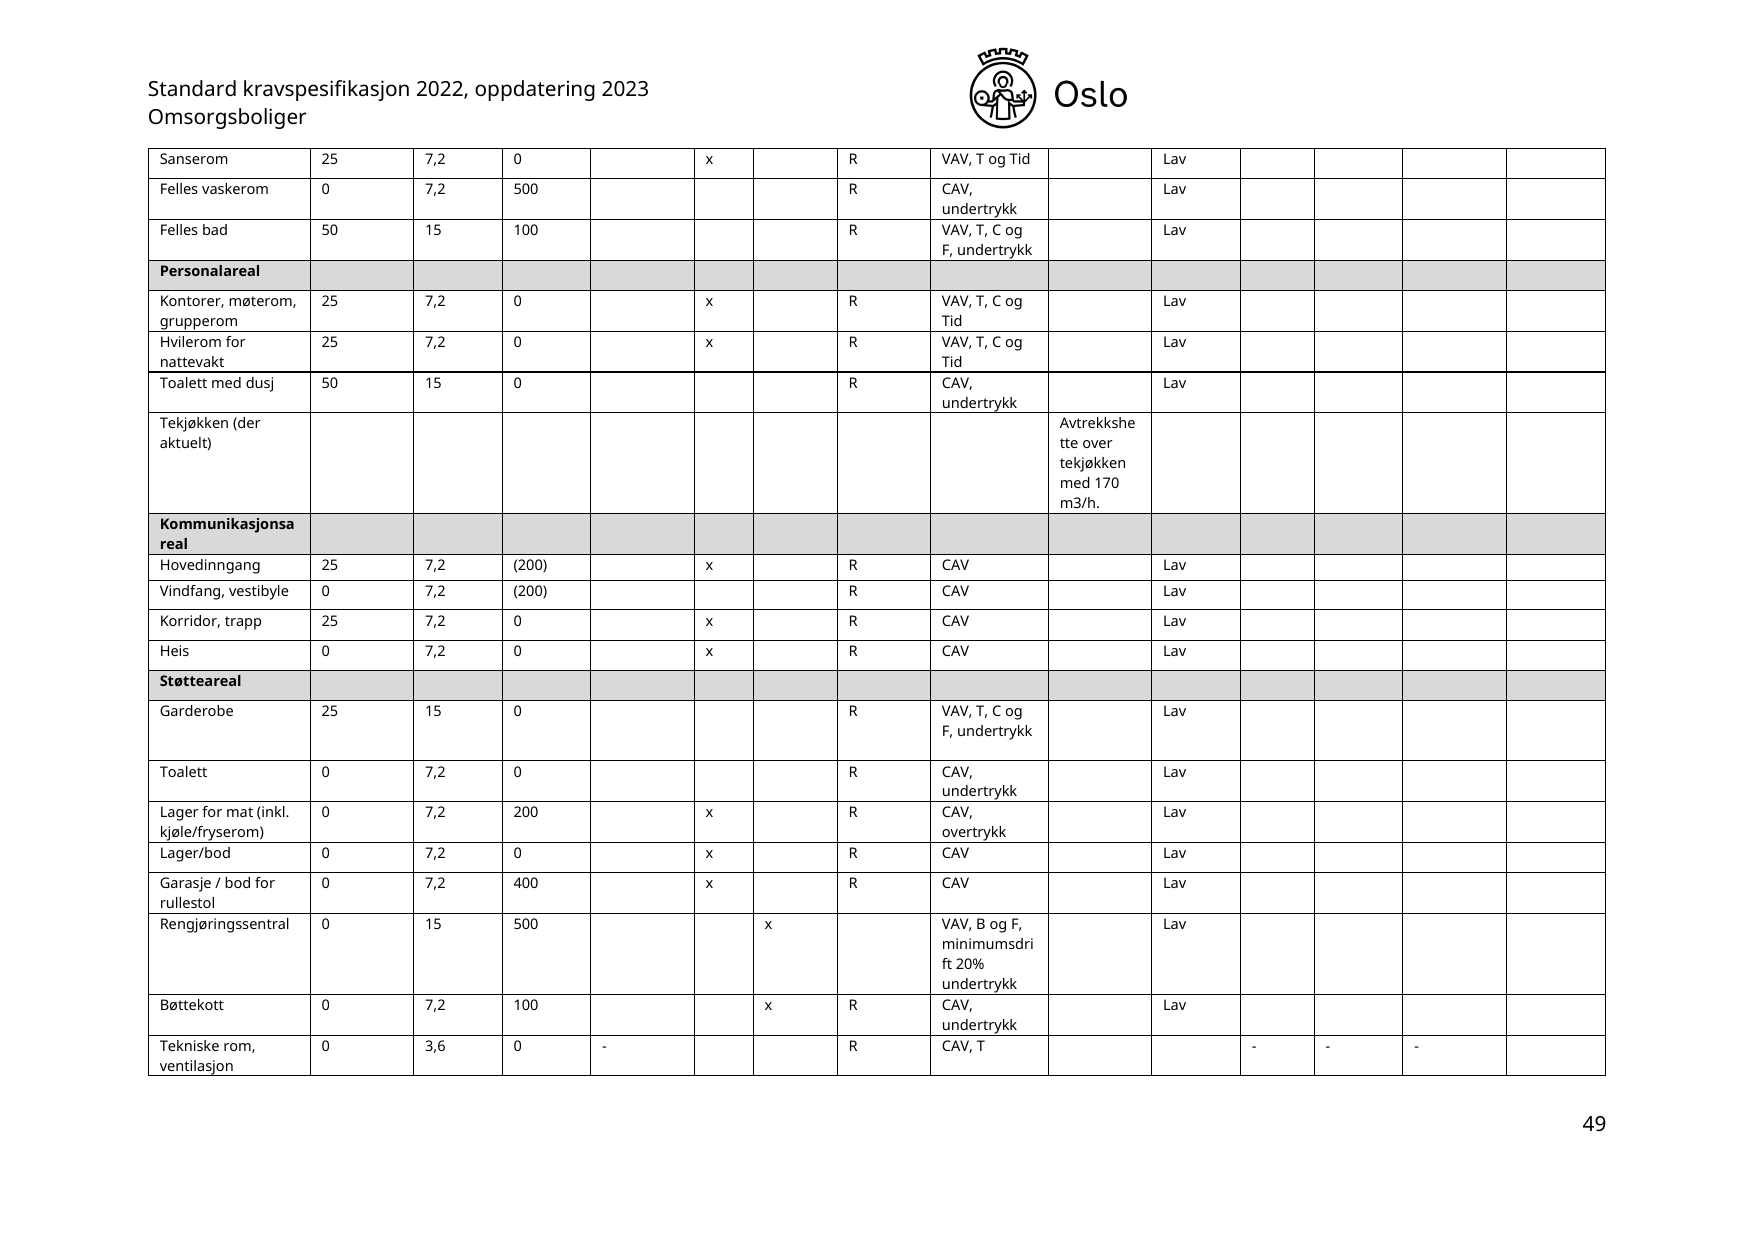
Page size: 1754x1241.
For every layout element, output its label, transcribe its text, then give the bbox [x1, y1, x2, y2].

table_cell x [695, 149, 753, 178]
table_cell R [838, 332, 930, 371]
table_cell [1507, 220, 1605, 259]
table_cell CAV [931, 555, 1048, 580]
table_cell [591, 995, 694, 1034]
table_cell R [838, 373, 930, 412]
table_cell Lav [1152, 873, 1240, 913]
table_cell [754, 802, 837, 842]
table_cell [591, 610, 694, 639]
table_cell [1241, 261, 1314, 290]
table_cell [1049, 610, 1151, 639]
table_cell [1152, 413, 1240, 513]
table_cell R [838, 995, 930, 1034]
table_cell [1241, 291, 1314, 331]
table_cell [695, 514, 753, 554]
table_cell Felles bad [149, 220, 310, 259]
table_cell 0 [503, 641, 590, 670]
table_cell 0 [503, 843, 590, 872]
table_cell [1315, 671, 1402, 700]
table_cell 0 [503, 1036, 590, 1075]
table_cell R [838, 641, 930, 670]
picture [956, 21, 1140, 146]
table_cell [1049, 843, 1151, 872]
table_cell [1315, 413, 1402, 513]
table_cell [414, 671, 502, 700]
table_cell [1241, 873, 1314, 913]
table_cell 0 [311, 641, 413, 670]
table_cell [1241, 220, 1314, 259]
table_cell CAV, T [931, 1036, 1048, 1075]
table_cell [311, 413, 413, 513]
table_cell VAV, T og Tid [931, 149, 1048, 178]
table_cell 0 [503, 332, 590, 371]
table_cell CAV, undertrykk [931, 373, 1048, 412]
table_cell [1403, 802, 1506, 842]
table_cell [695, 373, 753, 412]
table_cell - [591, 1036, 694, 1075]
table_cell Heis [149, 641, 310, 670]
table_cell [1241, 802, 1314, 842]
table_cell [1049, 671, 1151, 700]
table_cell VAV, B og F, minimumsdrift 20% undertrykk [931, 914, 1048, 994]
table_cell 100 [503, 995, 590, 1034]
table_cell [1315, 873, 1402, 913]
table_cell Lav [1152, 761, 1240, 801]
table_cell [414, 413, 502, 513]
table_cell [1403, 291, 1506, 331]
table_cell [1507, 641, 1605, 670]
table_cell [1403, 641, 1506, 670]
table_cell 50 [311, 220, 413, 259]
table_cell [695, 914, 753, 994]
table_cell R [838, 701, 930, 760]
table_cell [695, 761, 753, 801]
table_cell [1403, 995, 1506, 1034]
table_cell [1507, 843, 1605, 872]
table_cell [931, 514, 1048, 554]
table_cell (200) [503, 555, 590, 580]
table_cell 0 [503, 701, 590, 760]
table_cell [1507, 761, 1605, 801]
table_cell x [695, 802, 753, 842]
table_cell [1049, 220, 1151, 259]
table_cell [1241, 332, 1314, 371]
table_cell [754, 179, 837, 219]
table_cell x [695, 843, 753, 872]
table_cell [1315, 641, 1402, 670]
table_cell x [695, 610, 753, 639]
table_cell [1403, 843, 1506, 872]
table_cell [1241, 514, 1314, 554]
table_cell VAV, T, C og F, undertrykk [931, 701, 1048, 760]
table_cell [1507, 149, 1605, 178]
table_cell Hovedinngang [149, 555, 310, 580]
table_cell [754, 761, 837, 801]
table_cell [1049, 873, 1151, 913]
table_cell - [1241, 1036, 1314, 1075]
table_cell Kommunikasjonsareal [149, 514, 310, 554]
table_cell R [838, 555, 930, 580]
table_cell [1152, 671, 1240, 700]
table_cell 0 [311, 843, 413, 872]
table_cell R [838, 761, 930, 801]
table_cell [591, 843, 694, 872]
table_cell [754, 261, 837, 290]
table_cell [1315, 701, 1402, 760]
table_cell [754, 843, 837, 872]
table_cell [591, 261, 694, 290]
table_cell Støtteareal [149, 671, 310, 700]
table_cell [1241, 373, 1314, 412]
table_cell [695, 1036, 753, 1075]
table_cell Kontorer, møterom, grupperom [149, 291, 310, 331]
table_cell Hvilerom for nattevakt [149, 332, 310, 371]
table_cell [1403, 914, 1506, 994]
table_cell [1241, 610, 1314, 639]
table_cell 7,2 [414, 802, 502, 842]
table_cell (200) [503, 581, 590, 609]
table_cell [754, 555, 837, 580]
table_cell Toalett med dusj [149, 373, 310, 412]
table_cell [754, 1036, 837, 1075]
table_cell [754, 641, 837, 670]
table_cell x [695, 555, 753, 580]
table_cell [1049, 914, 1151, 994]
table_cell [1049, 555, 1151, 580]
table_cell [1315, 261, 1402, 290]
table_cell [754, 220, 837, 259]
table_cell [591, 514, 694, 554]
table_cell 50 [311, 373, 413, 412]
table_cell [838, 514, 930, 554]
table_cell [838, 914, 930, 994]
table_cell 0 [503, 610, 590, 639]
table_cell 400 [503, 873, 590, 913]
table_cell [695, 179, 753, 219]
table_cell R [838, 873, 930, 913]
table_cell CAV [931, 873, 1048, 913]
table_cell [754, 873, 837, 913]
table_cell [1152, 514, 1240, 554]
table_cell Sanserom [149, 149, 310, 178]
table_cell [1507, 914, 1605, 994]
table_cell [1403, 610, 1506, 639]
table_cell [695, 261, 753, 290]
table_cell [1507, 873, 1605, 913]
table_cell Garasje / bod for rullestol [149, 873, 310, 913]
table_cell [1152, 1036, 1240, 1075]
table_cell [591, 641, 694, 670]
table_cell [838, 261, 930, 290]
table_cell [1403, 220, 1506, 259]
table_cell 3,6 [414, 1036, 502, 1075]
table_cell 7,2 [414, 610, 502, 639]
table_cell 15 [414, 914, 502, 994]
table_cell [591, 581, 694, 609]
table_cell R [838, 291, 930, 331]
table_cell 25 [311, 291, 413, 331]
table_cell [1241, 413, 1314, 513]
table_cell VAV, T, C og F, undertrykk [931, 220, 1048, 259]
table_cell 7,2 [414, 555, 502, 580]
table_cell [1507, 701, 1605, 760]
table_cell [695, 413, 753, 513]
table_cell Lav [1152, 581, 1240, 609]
table_cell R [838, 1036, 930, 1075]
table_cell 0 [503, 149, 590, 178]
table_cell [1403, 701, 1506, 760]
table_cell 500 [503, 179, 590, 219]
table_cell Lav [1152, 555, 1240, 580]
table_cell 25 [311, 149, 413, 178]
table_cell 0 [503, 291, 590, 331]
table_cell [1507, 555, 1605, 580]
table_cell R [838, 149, 930, 178]
table_cell [1507, 610, 1605, 639]
table_cell [754, 701, 837, 760]
table_cell [1507, 671, 1605, 700]
table_cell [1403, 514, 1506, 554]
table_cell R [838, 581, 930, 609]
table_cell Tekjøkken (der aktuelt) [149, 413, 310, 513]
table_cell 100 [503, 220, 590, 259]
table_cell Personalareal [149, 261, 310, 290]
table_cell Toalett [149, 761, 310, 801]
table_cell [1049, 332, 1151, 371]
table_cell CAV [931, 843, 1048, 872]
table_cell 200 [503, 802, 590, 842]
table_cell [1241, 555, 1314, 580]
table_cell [1507, 413, 1605, 513]
table_cell [931, 413, 1048, 513]
table_cell [1315, 761, 1402, 801]
table_cell 7,2 [414, 995, 502, 1034]
table_cell [311, 261, 413, 290]
table_cell [695, 995, 753, 1034]
table_cell Lav [1152, 914, 1240, 994]
table_cell 25 [311, 332, 413, 371]
table_cell 500 [503, 914, 590, 994]
table_cell Lav [1152, 843, 1240, 872]
table_cell [1507, 581, 1605, 609]
table_cell [1049, 149, 1151, 178]
table_cell [503, 413, 590, 513]
table_cell [1507, 995, 1605, 1034]
table_cell x [695, 641, 753, 670]
table_cell [1507, 802, 1605, 842]
table_cell Vindfang, vestibyle [149, 581, 310, 609]
table_cell [931, 671, 1048, 700]
table_cell Lav [1152, 332, 1240, 371]
table_cell Lager/bod [149, 843, 310, 872]
table_cell [695, 220, 753, 259]
table_cell x [695, 873, 753, 913]
table_cell [591, 413, 694, 513]
table_cell [414, 261, 502, 290]
table_cell [1049, 641, 1151, 670]
table_cell Lav [1152, 610, 1240, 639]
table_cell [1049, 179, 1151, 219]
table_cell [591, 220, 694, 259]
table_cell [311, 671, 413, 700]
table_cell [414, 514, 502, 554]
table_cell 15 [414, 220, 502, 259]
table_cell [695, 701, 753, 760]
table_cell [754, 373, 837, 412]
table_cell [591, 761, 694, 801]
table_cell [754, 671, 837, 700]
table_cell x [695, 291, 753, 331]
table_cell [591, 671, 694, 700]
table_cell [591, 332, 694, 371]
table_cell [1403, 332, 1506, 371]
table_cell 7,2 [414, 149, 502, 178]
table_cell 25 [311, 610, 413, 639]
table_cell R [838, 610, 930, 639]
table_cell [1315, 610, 1402, 639]
table_cell [1507, 179, 1605, 219]
table_cell [591, 914, 694, 994]
table_cell [1403, 581, 1506, 609]
table_cell CAV [931, 581, 1048, 609]
table_cell [1315, 373, 1402, 412]
table_cell Lav [1152, 220, 1240, 259]
table_cell 0 [311, 802, 413, 842]
table_cell x [754, 995, 837, 1034]
table_cell [1049, 1036, 1151, 1075]
table_cell [1315, 802, 1402, 842]
table_cell Lav [1152, 802, 1240, 842]
table_cell Lav [1152, 641, 1240, 670]
table_cell Garderobe [149, 701, 310, 760]
table_cell [1315, 914, 1402, 994]
table_cell 0 [503, 761, 590, 801]
table_cell [1152, 261, 1240, 290]
table_cell 0 [311, 1036, 413, 1075]
table_cell 7,2 [414, 581, 502, 609]
table_cell Tekniske rom, ventilasjon [149, 1036, 310, 1075]
table_cell VAV, T, C og Tid [931, 291, 1048, 331]
table_cell [1049, 701, 1151, 760]
table_cell [503, 514, 590, 554]
table_cell Lav [1152, 995, 1240, 1034]
table_cell Lav [1152, 179, 1240, 219]
table_cell 15 [414, 373, 502, 412]
table_cell [1315, 149, 1402, 178]
table_cell [1049, 761, 1151, 801]
table_cell [503, 671, 590, 700]
table_cell 7,2 [414, 761, 502, 801]
table_cell Avtrekkshette over tekjøkken med 170 m3/h. [1049, 413, 1151, 513]
table_cell [1241, 581, 1314, 609]
table_cell [1315, 555, 1402, 580]
table_cell [1315, 332, 1402, 371]
table_cell R [838, 843, 930, 872]
table_cell [1507, 291, 1605, 331]
table_cell [591, 291, 694, 331]
table_cell 0 [311, 179, 413, 219]
table_cell [838, 413, 930, 513]
table_cell CAV, overtrykk [931, 802, 1048, 842]
table_cell [1049, 291, 1151, 331]
table_cell [1049, 261, 1151, 290]
table_cell 7,2 [414, 641, 502, 670]
table_cell 0 [311, 914, 413, 994]
table_cell [1403, 671, 1506, 700]
table_cell [754, 514, 837, 554]
table_cell 15 [414, 701, 502, 760]
table_cell [1403, 761, 1506, 801]
table_cell [591, 555, 694, 580]
table_cell [1241, 761, 1314, 801]
table_cell [1507, 332, 1605, 371]
table_cell [1315, 179, 1402, 219]
table_cell [1241, 914, 1314, 994]
table_cell Bøttekott [149, 995, 310, 1034]
table_cell CAV, undertrykk [931, 179, 1048, 219]
table_cell [1241, 995, 1314, 1034]
table_cell Felles vaskerom [149, 179, 310, 219]
table_cell [1315, 220, 1402, 259]
table_cell - [1403, 1036, 1506, 1075]
table_cell Lav [1152, 291, 1240, 331]
table_cell [1315, 843, 1402, 872]
table_cell [754, 581, 837, 609]
table_cell 7,2 [414, 179, 502, 219]
table_cell [1315, 995, 1402, 1034]
table_cell [754, 291, 837, 331]
table_cell 7,2 [414, 291, 502, 331]
table_cell Rengjøringssentral [149, 914, 310, 994]
table_cell CAV [931, 641, 1048, 670]
table_cell [591, 701, 694, 760]
table_cell Korridor, trapp [149, 610, 310, 639]
table_cell CAV [931, 610, 1048, 639]
table_cell 7,2 [414, 332, 502, 371]
table_cell [754, 610, 837, 639]
table_cell [1507, 514, 1605, 554]
table_cell Lager for mat (inkl. kjøle/fryserom) [149, 802, 310, 842]
table_cell [1241, 149, 1314, 178]
table_cell CAV, undertrykk [931, 761, 1048, 801]
table_cell 7,2 [414, 873, 502, 913]
table_cell [1241, 671, 1314, 700]
table_cell [591, 873, 694, 913]
table_cell [591, 149, 694, 178]
table_cell [1049, 581, 1151, 609]
table_cell R [838, 802, 930, 842]
table_cell [1403, 261, 1506, 290]
table_cell [591, 802, 694, 842]
table_cell R [838, 220, 930, 259]
table_cell [1049, 995, 1151, 1034]
table_cell [1403, 413, 1506, 513]
table_cell [1241, 641, 1314, 670]
table_cell R [838, 179, 930, 219]
table_cell [754, 332, 837, 371]
table_cell 7,2 [414, 843, 502, 872]
table_cell [1403, 873, 1506, 913]
table_cell [1241, 701, 1314, 760]
table_cell [1403, 149, 1506, 178]
table_cell [695, 581, 753, 609]
table_cell 25 [311, 555, 413, 580]
table_cell [1315, 291, 1402, 331]
table_cell [1049, 802, 1151, 842]
table_cell [591, 373, 694, 412]
table_cell [838, 671, 930, 700]
table_cell x [754, 914, 837, 994]
table_cell [1315, 581, 1402, 609]
table_cell [1403, 373, 1506, 412]
table_cell Lav [1152, 149, 1240, 178]
table_cell [591, 179, 694, 219]
table_cell [1403, 555, 1506, 580]
table_cell x [695, 332, 753, 371]
table_cell Lav [1152, 701, 1240, 760]
table_cell [1315, 514, 1402, 554]
table_cell [1507, 261, 1605, 290]
table_cell CAV, undertrykk [931, 995, 1048, 1034]
table_cell [503, 261, 590, 290]
table_cell [1049, 514, 1151, 554]
table_cell [311, 514, 413, 554]
table_cell - [1315, 1036, 1402, 1075]
table_cell 0 [311, 581, 413, 609]
table_cell [1241, 843, 1314, 872]
table_cell Lav [1152, 373, 1240, 412]
table_cell 0 [311, 995, 413, 1034]
table_cell [754, 413, 837, 513]
table_cell [1403, 179, 1506, 219]
table_cell [695, 671, 753, 700]
table_cell [1507, 1036, 1605, 1075]
table_cell [1049, 373, 1151, 412]
table_cell VAV, T, C og Tid [931, 332, 1048, 371]
table_cell [1507, 373, 1605, 412]
table_cell [754, 149, 837, 178]
table_cell 0 [503, 373, 590, 412]
table_cell [1241, 179, 1314, 219]
table_cell 0 [311, 873, 413, 913]
table_cell 0 [311, 761, 413, 801]
table_cell 25 [311, 701, 413, 760]
table_cell [931, 261, 1048, 290]
